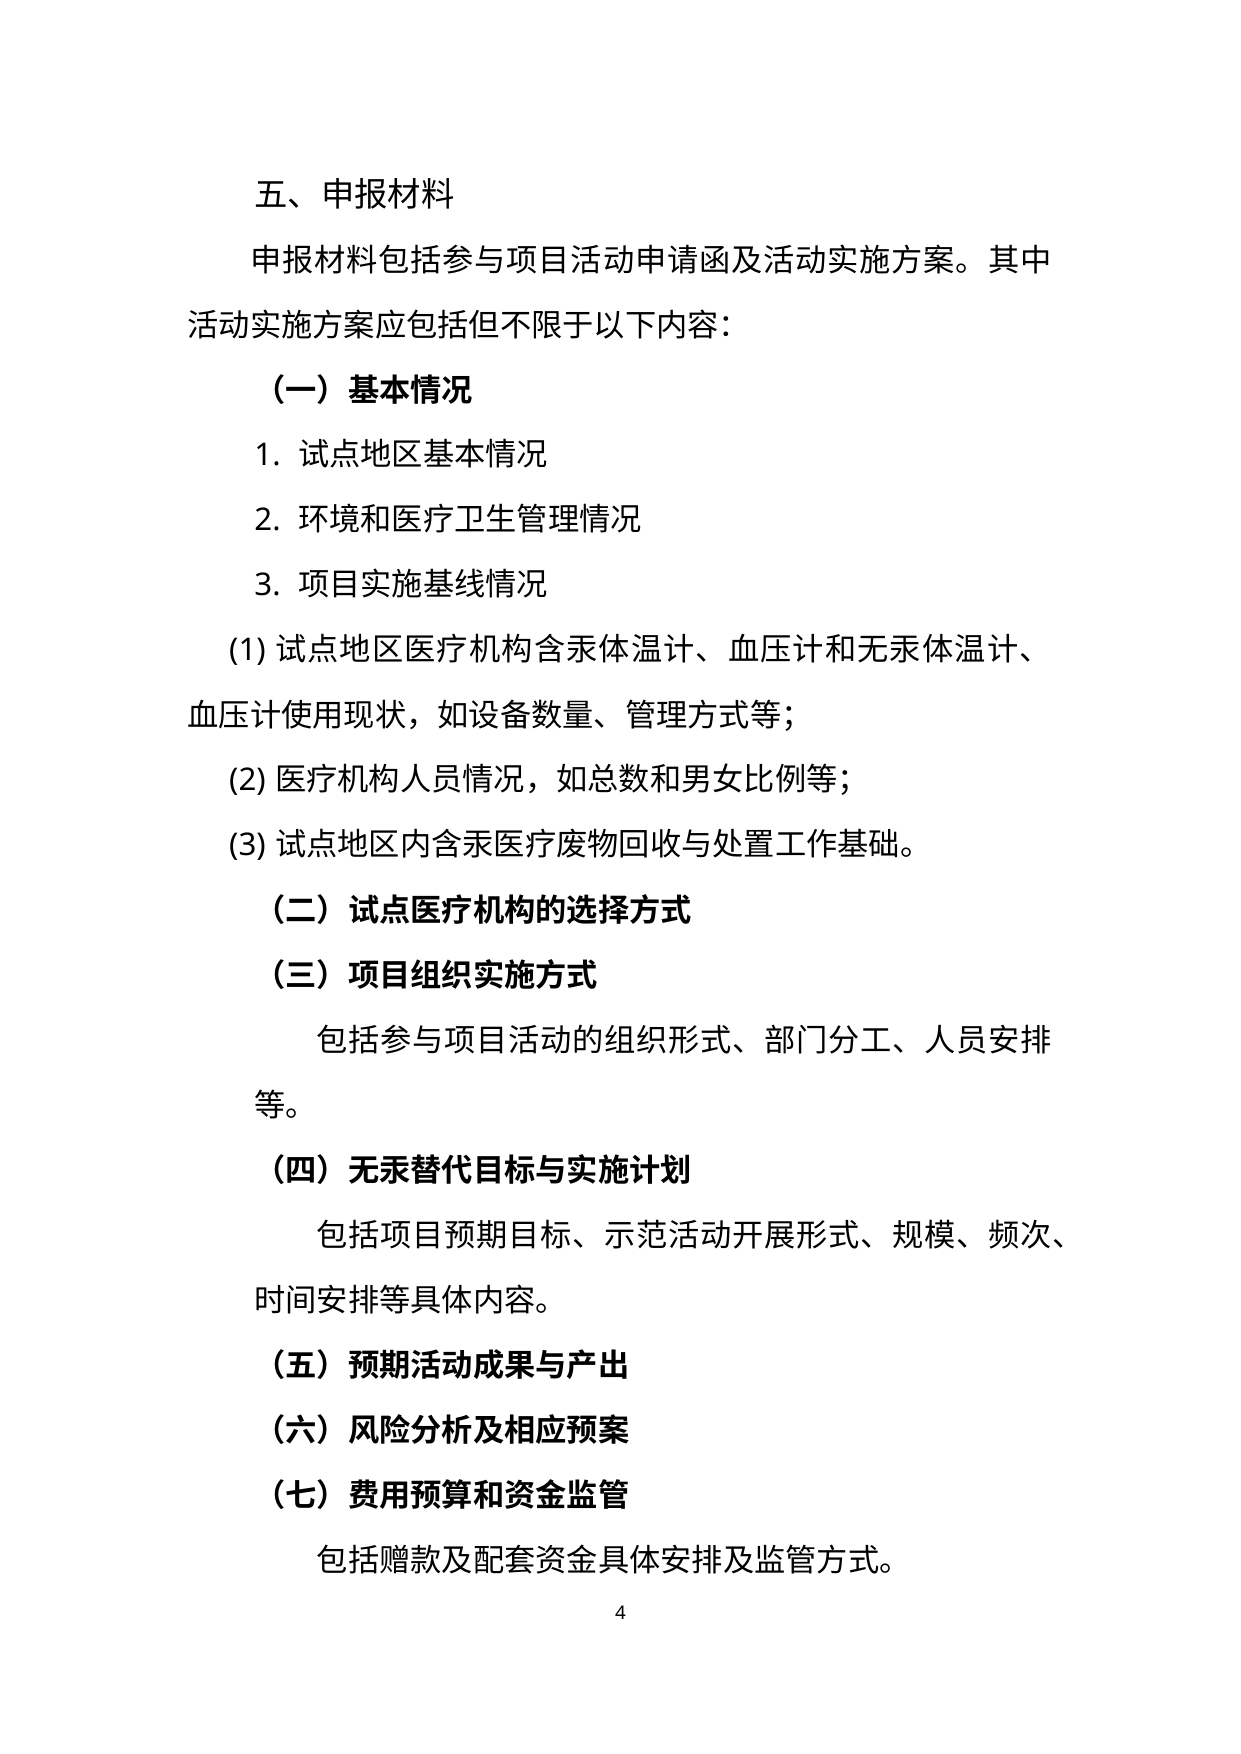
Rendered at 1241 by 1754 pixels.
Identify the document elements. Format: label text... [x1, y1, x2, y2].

list 试点地区基本情况 [254, 420, 1053, 485]
list 试点地区医疗机构含汞体温计、血压计和无汞体温计、血压计使用现状，如设备数量、管理方式等； [187, 615, 1053, 745]
text （二）试点医疗机构的选择方式 [254, 875, 1053, 940]
text 申报材料包括参与项目活动申请函及活动实施方案。其中活动实施方案应包括但不限于以下内容： [187, 225, 1053, 355]
list 项目实施基线情况 [254, 550, 1053, 615]
text （三）项目组织实施方式 [254, 940, 1053, 1005]
list 环境和医疗卫生管理情况 [254, 485, 1053, 550]
text （一）基本情况 [254, 355, 1053, 420]
text （七）费用预算和资金监管 [254, 1460, 1053, 1525]
list 试点地区内含汞医疗废物回收与处置工作基础。 [187, 810, 1053, 875]
text （四）无汞替代目标与实施计划 [254, 1135, 1053, 1200]
list 医疗机构人员情况，如总数和男女比例等； [187, 745, 1053, 810]
text （六）风险分析及相应预案 [254, 1395, 1053, 1460]
text （五）预期活动成果与产出 [254, 1330, 1053, 1395]
text 五、申报材料 [187, 160, 1053, 225]
text 包括项目预期目标、示范活动开展形式、规模、频次、时间安排等具体内容。 [254, 1200, 1053, 1330]
text 包括参与项目活动的组织形式、部门分工、人员安排等。 [254, 1005, 1053, 1135]
text 包括赠款及配套资金具体安排及监管方式。 [254, 1525, 1053, 1590]
